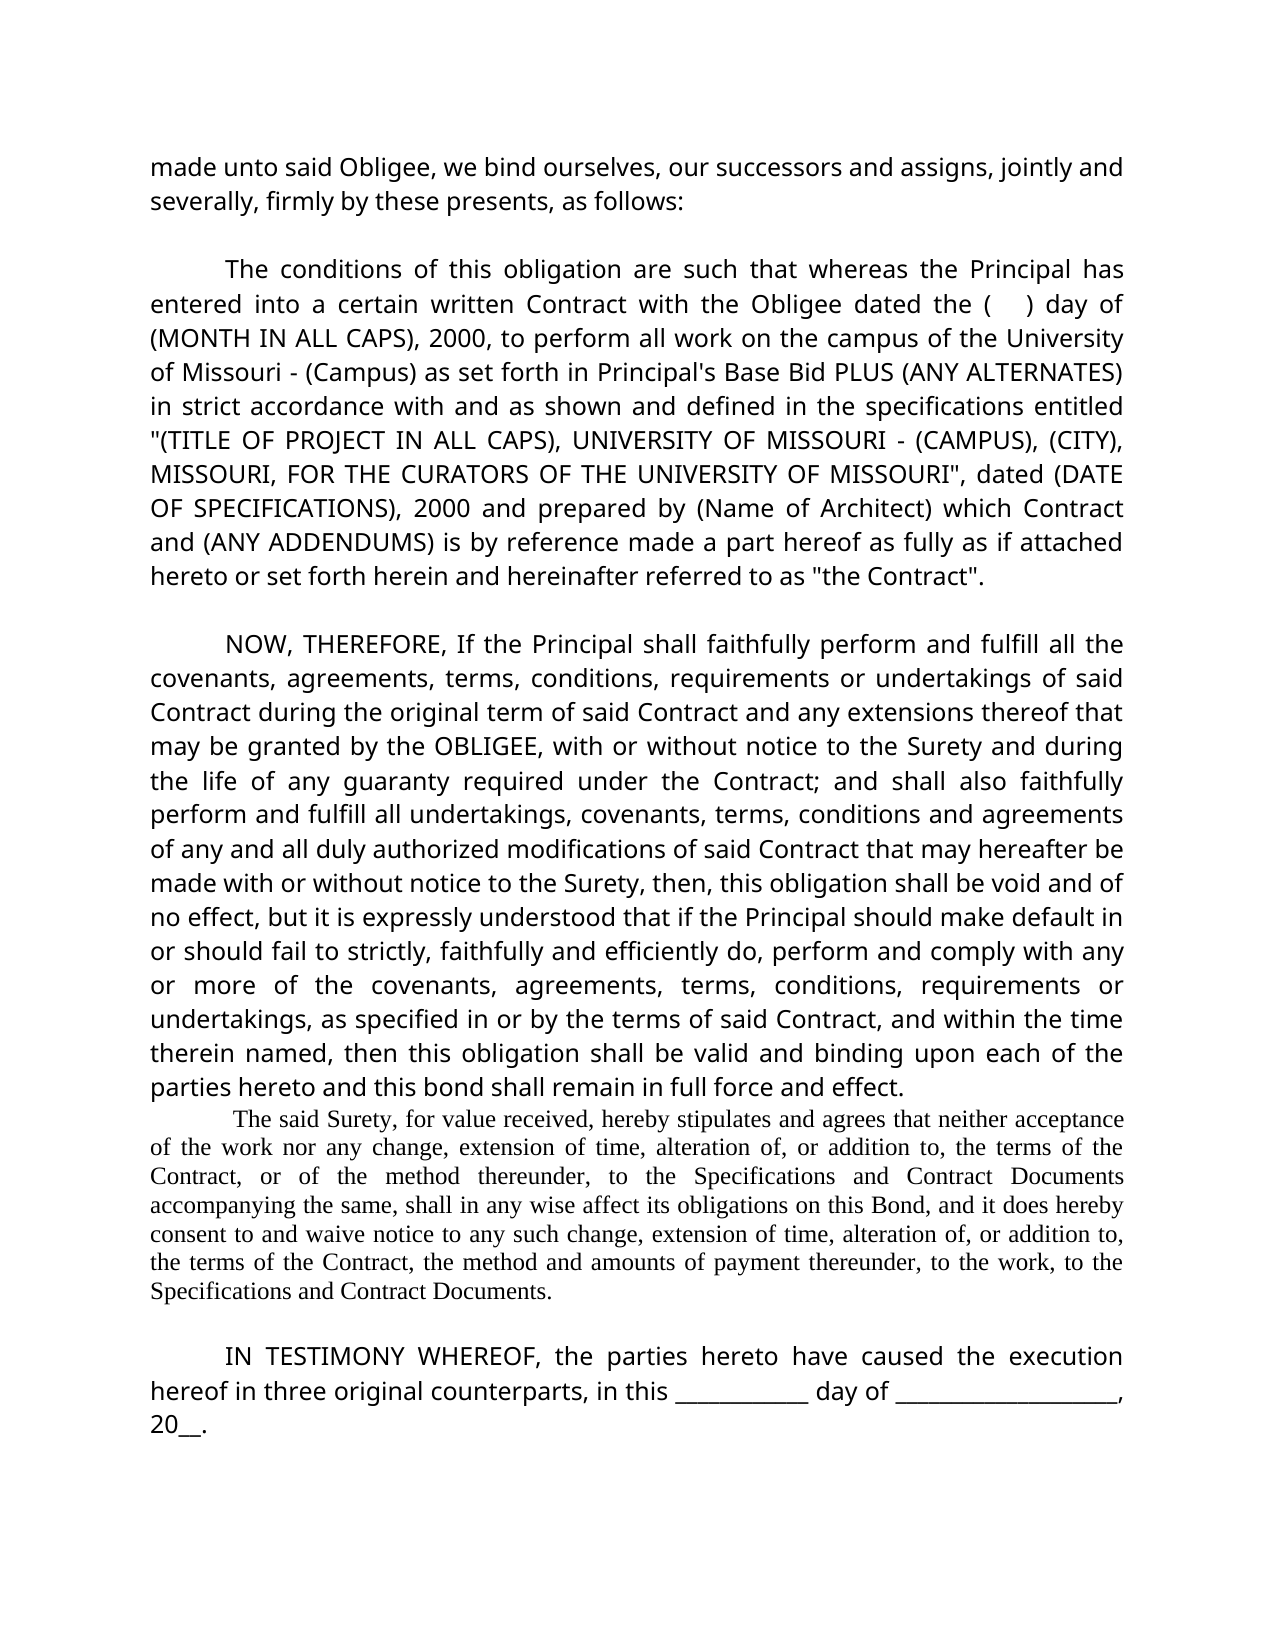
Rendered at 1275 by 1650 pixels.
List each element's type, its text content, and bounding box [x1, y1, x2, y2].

text NOW, THEREFORE, If the Principal shall faithfully perform and fulfill all the covenants, agreements, terms, conditions, requirements or undertakings of said Contract during the original term of said Contract and any extensions thereof that may be granted by the OBLIGEE, with or without notice to the Surety and during the life of any guaranty required under the Contract; and shall also faithfully perform and fulfill all undertakings, covenants, terms, conditions and agreements of any and all duly authorized modifications of said Contract that may hereafter be made with or without notice to the Surety, then, this obligation shall be void and of no effect, but it is expressly understood that if the Principal should make default in or should fail to strictly, faithfully and efficiently do, perform and comply with any or more of the covenants, agreements, terms, conditions, requirements or undertakings, as specified in or by the terms of said Contract, and within the time therein named, then this obligation shall be valid and binding upon each of the parties hereto and this bond shall remain in full force and effect. [150, 627, 1125, 1104]
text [150, 150, 1125, 218]
text The conditions of this obligation are such that whereas the Principal has entered into a certain written Contract with the Obligee dated the ( ) day of (MONTH IN ALL CAPS), 2000, to perform all work on the campus of the University of Missouri - (Campus) as set forth in Principal's Base Bid PLUS (ANY ALTERNATES) in strict accordance with and as shown and defined in the specifications entitled "(TITLE OF PROJECT IN ALL CAPS), UNIVERSITY OF MISSOURI - (CAMPUS), (CITY), MISSOURI, FOR THE CURATORS OF THE UNIVERSITY OF MISSOURI", dated (DATE OF SPECIFICATIONS), 2000 and prepared by (Name of Architect) which Contract and (ANY ADDENDUMS) is by reference made a part hereof as fully as if attached hereto or set forth herein and hereinafter referred to as "the Contract". [150, 252, 1125, 593]
text IN TESTIMONY WHEREOF, the parties hereto have caused the execution hereof in three original counterparts, in this ____________ day of ____________________, 20__. [150, 1339, 1125, 1441]
text The said Surety, for value received, hereby stipulates and agrees that neither acceptance of the work nor any change, extension of time, alteration of, or addition to, the terms of the Contract, or of the method thereunder, to the Specifications and Contract Documents accompanying the same, shall in any wise affect its obligations on this Bond, and it does hereby consent to and waive notice to any such change, extension of time, alteration of, or addition to, the terms of the Contract, the method and amounts of payment thereunder, to the work, to the Specifications and Contract Documents. [150, 1104, 1125, 1305]
